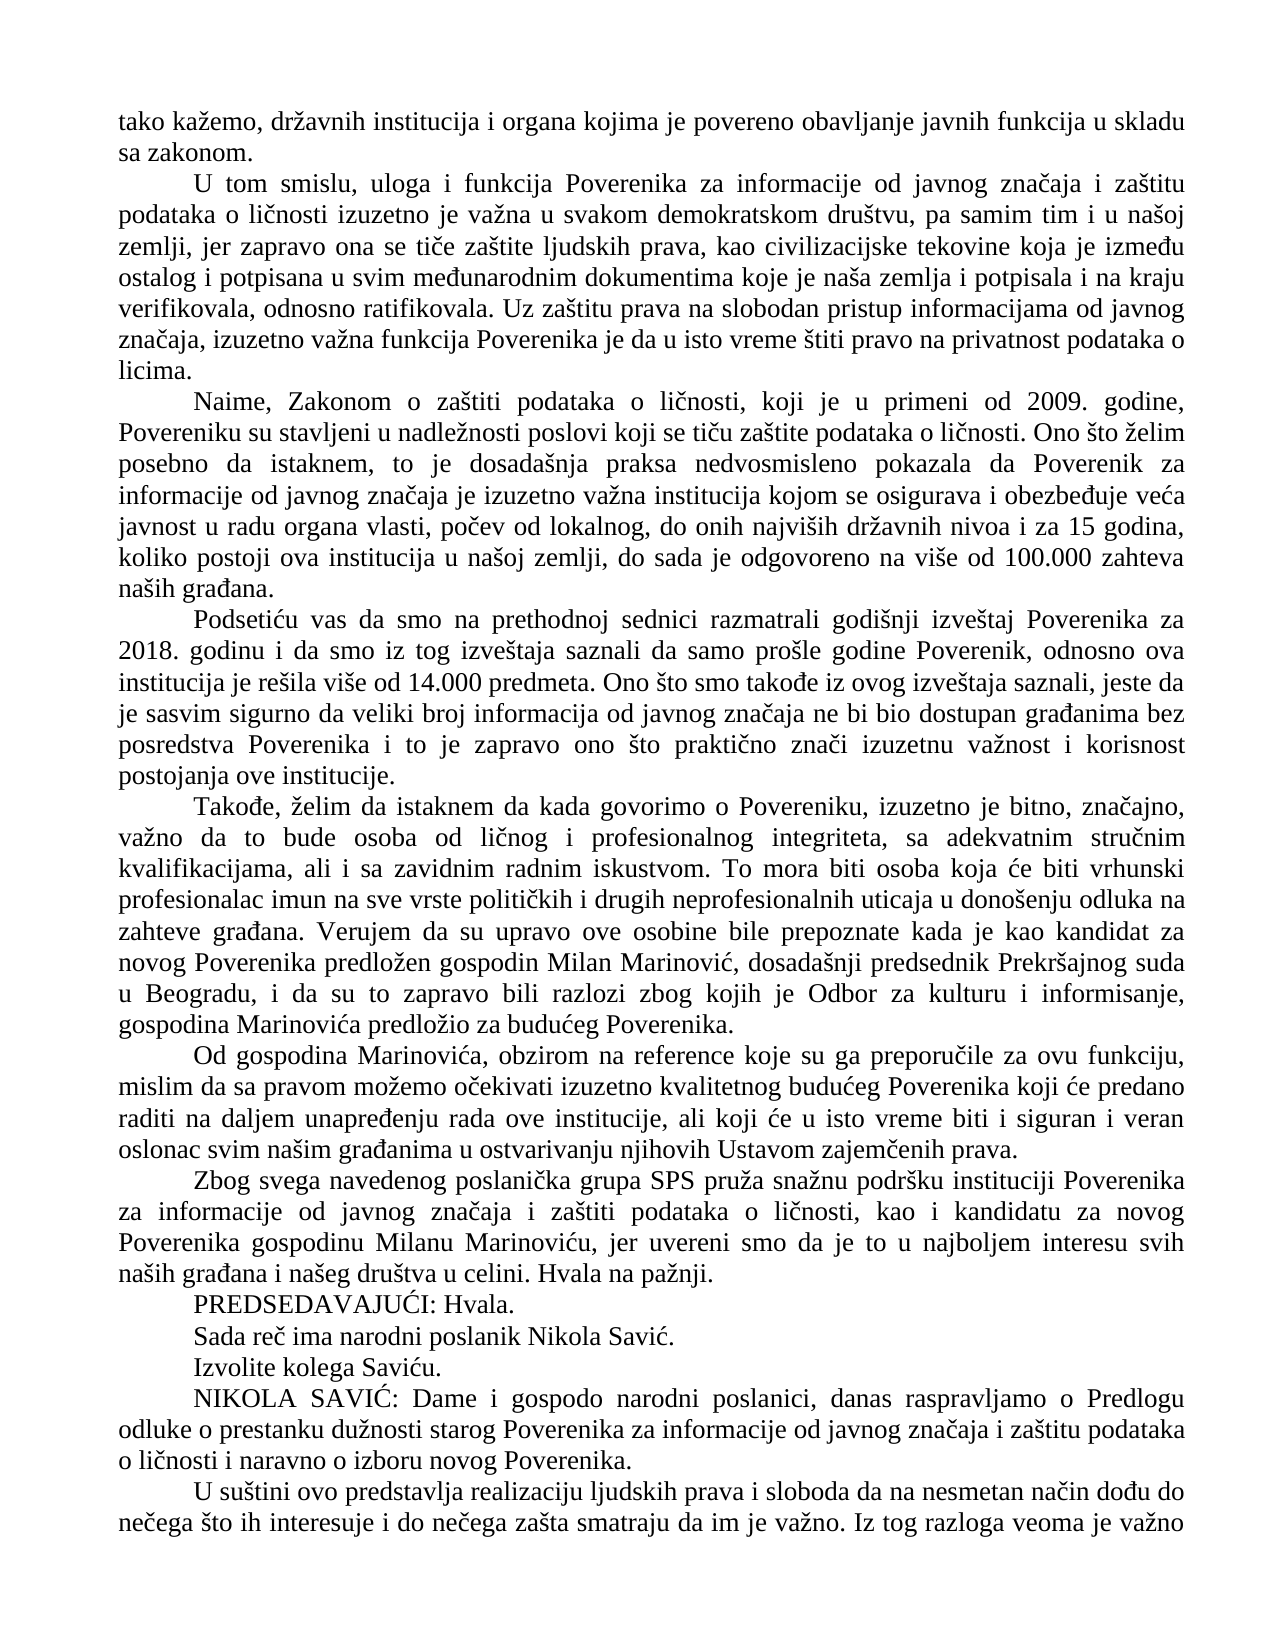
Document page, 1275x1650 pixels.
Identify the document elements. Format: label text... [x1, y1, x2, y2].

text Takođe, želim da istaknem da kada govorimo o Povereniku, izuzetno je bitno, značajno, važno da to bude osoba od ličnog i profesionalnog integriteta, sa adekvatnim stručnim kvalifikacijama, ali i sa zavidnim radnim iskustvom. To mora biti osoba koja će biti vrhunski profesionalac imun na sve vrste političkih i drugih neprofesionalnih uticaja u donošenju odluka na zahteve građana. Verujem da su upravo ove osobine bile prepoznate kada je kao kandidat za novog Poverenika predložen gospodin Milan Marinović, dosadašnji predsednik Prekršajnog suda u Beogradu, i da su to zapravo bili razlozi zbog kojih je Odbor za kulturu i informisanje, gospodina Marinovića predložio za budućeg Poverenika. [118, 790, 1186, 1039]
text Naime, Zakonom o zaštiti podataka o ličnosti, koji je u primeni od 2009. godine, Povereniku su stavljeni u nadležnosti poslovi koji se tiču zaštite podataka o ličnosti. Ono što želim posebno da istaknem, to je dosadašnja praksa nedvosmisleno pokazala da Poverenik za informacije od javnog značaja je izuzetno važna institucija kojom se osigurava i obezbeđuje veća javnost u radu organa vlasti, počev od lokalnog, do onih najviših državnih nivoa i za 15 godina, koliko postoji ova institucija u našoj zemlji, do sada je odgovoreno na više od 100.000 zahteva naših građana. [118, 385, 1186, 603]
text PREDSEDAVAJUĆI: Hvala. [118, 1288, 1186, 1320]
text Podsetiću vas da smo na prethodnoj sednici razmatrali godišnji izveštaj Poverenika za 2018. godinu i da smo iz tog izveštaja saznali da samo prošle godine Poverenik, odnosno ova institucija je rešila više od 14.000 predmeta. Ono što smo takođe iz ovog izveštaja saznali, jeste da je sasvim sigurno da veliki broj informacija od javnog značaja ne bi bio dostupan građanima bez posredstva Poverenika i to je zapravo ono što praktično znači izuzetnu važnost i korisnost postojanja ove institucije. [118, 603, 1186, 790]
text Od gospodina Marinovića, obzirom na reference koje su ga preporučile za ovu funkciju, mislim da sa pravom možemo očekivati izuzetno kvalitetnog budućeg Poverenika koji će predano raditi na daljem unapređenju rada ove institucije, ali koji će u isto vreme biti i siguran i veran oslonac svim našim građanima u ostvarivanju njihovih Ustavom zajemčenih prava. [118, 1039, 1186, 1164]
text NIKOLA SAVIĆ: Dame i gospodo narodni poslanici, danas raspravljamo o Predlogu odluke o prestanku dužnosti starog Poverenika za informacije od javnog značaja i zaštitu podataka o ličnosti i naravno o izboru novog Poverenika. [118, 1382, 1186, 1475]
text Izvolite kolega Saviću. [118, 1351, 1186, 1382]
text U tom smislu, uloga i funkcija Poverenika za informacije od javnog značaja i zaštitu podataka o ličnosti izuzetno je važna u svakom demokratskom društvu, pa samim tim i u našoj zemlji, jer zapravo ona se tiče zaštite ljudskih prava, kao civilizacijske tekovine koja je između ostalog i potpisana u svim međunarodnim dokumentima koje je naša zemlja i potpisala i na kraju verifikovala, odnosno ratifikovala. Uz zaštitu prava na slobodan pristup informacijama od javnog značaja, izuzetno važna funkcija Poverenika je da u isto vreme štiti pravo na privatnost podataka o licima. [118, 167, 1186, 385]
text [118, 1475, 1186, 1538]
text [118, 105, 1186, 167]
text Sada reč ima narodni poslanik Nikola Savić. [118, 1320, 1186, 1351]
text Zbog svega navedenog poslanička grupa SPS pruža snažnu podršku instituciji Poverenika za informacije od javnog značaja i zaštiti podataka o ličnosti, kao i kandidatu za novog Poverenika gospodinu Milanu Marinoviću, jer uvereni smo da je to u najboljem interesu svih naših građana i našeg društva u celini. Hvala na pažnji. [118, 1164, 1186, 1288]
